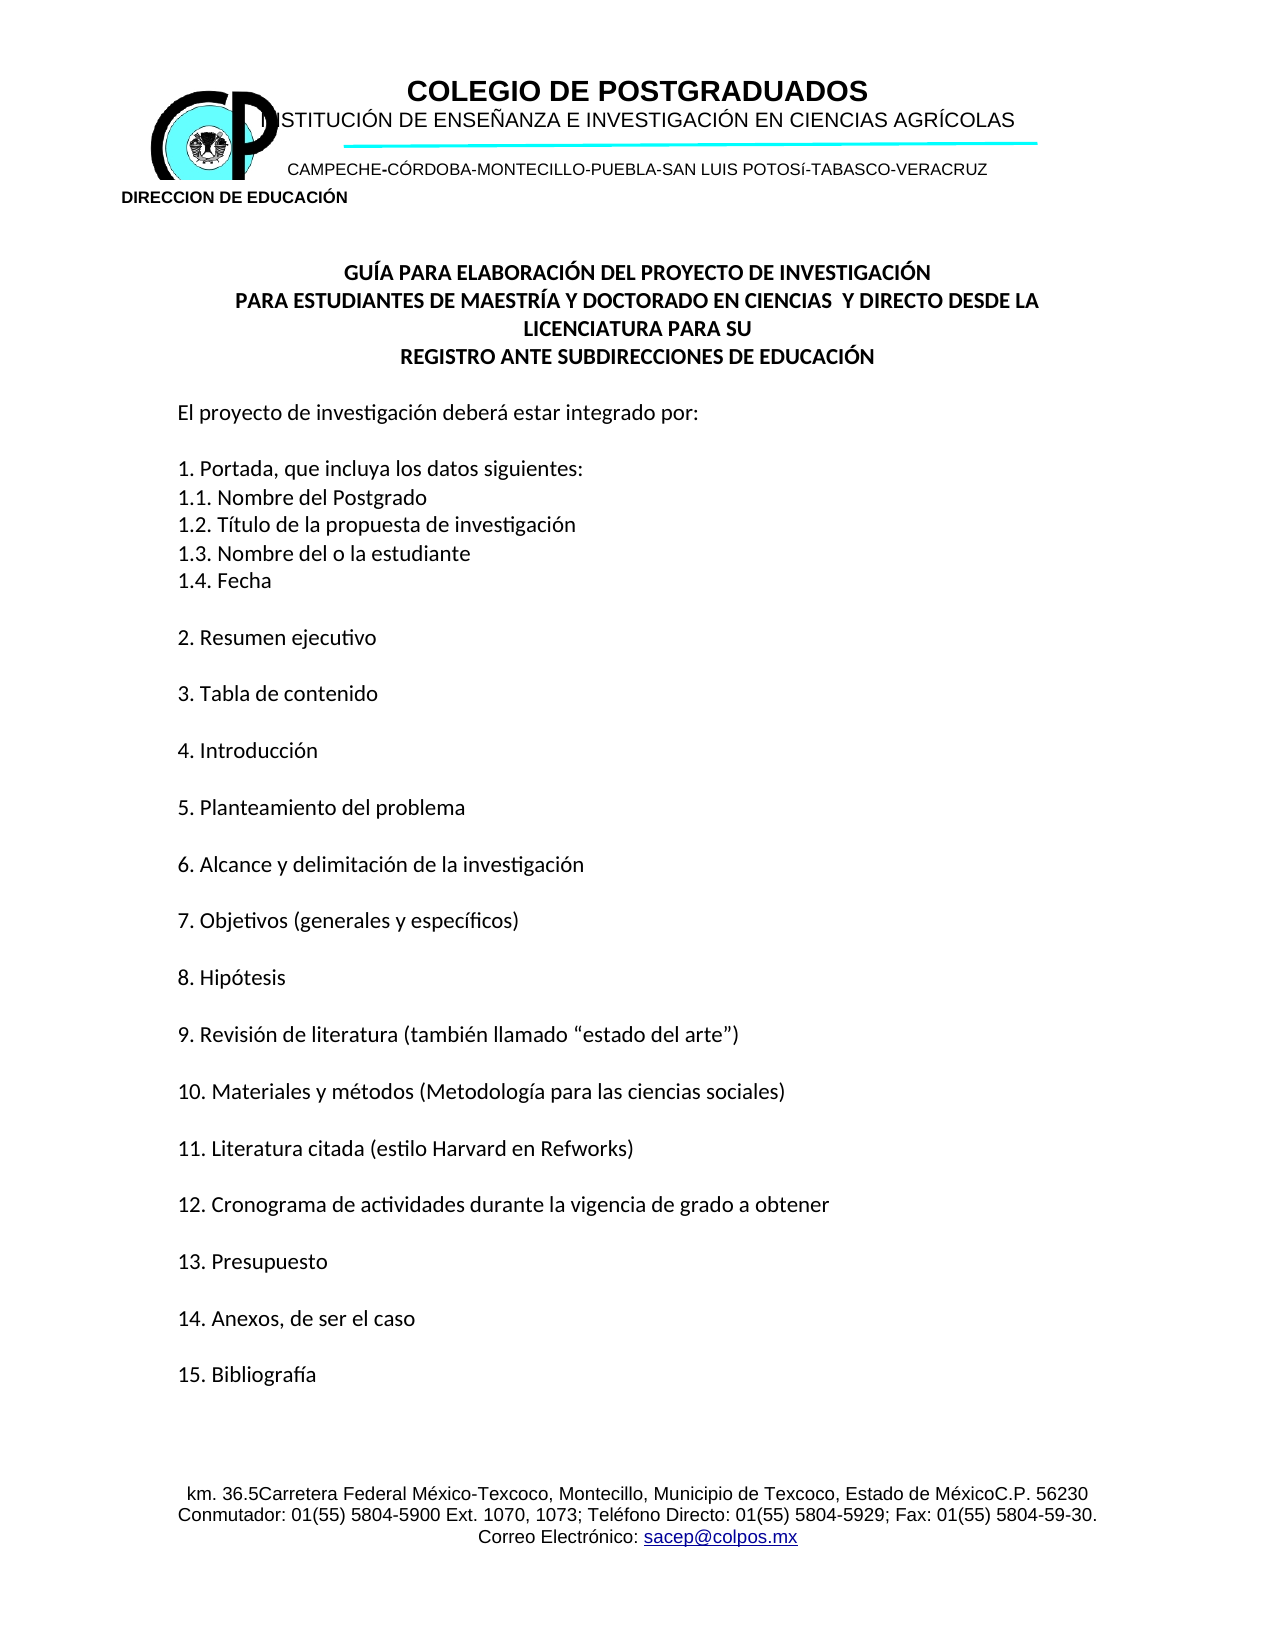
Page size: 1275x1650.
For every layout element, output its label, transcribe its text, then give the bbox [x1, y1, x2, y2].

text PARA ESTUDIANTES DE MAESTRÍA Y DOCTORADO EN CIENCIAS Y DIRECTO DESDE LA LICENCIATURA PARA SU [177, 286, 1098, 342]
text 1.4. Fecha [177, 567, 1098, 595]
text 1.3. Nombre del o la estudiante [177, 539, 1098, 567]
text 13. Presupuesto [177, 1247, 1098, 1275]
text 1. Portada, que incluya los datos siguientes: [177, 454, 1098, 483]
text 3. Tabla de contenido [177, 679, 1098, 707]
text 10. Materiales y métodos (Metodología para las ciencias sociales) [177, 1077, 1098, 1105]
text REGISTRO ANTE SUBDIRECCIONES DE EDUCACIÓN [177, 342, 1098, 370]
picture [148, 88, 280, 180]
text 11. Literatura citada (estilo Harvard en Refworks) [177, 1134, 1098, 1162]
text 8. Hipótesis [177, 963, 1098, 991]
text GUÍA PARA ELABORACIÓN DEL PROYECTO DE INVESTIGACIÓN [177, 258, 1098, 286]
text 6. Alcance y delimitación de la investigación [177, 850, 1098, 878]
text 1.1. Nombre del Postgrado [177, 483, 1098, 511]
text 14. Anexos, de ser el caso [177, 1304, 1098, 1332]
text El proyecto de investigación deberá estar integrado por: [177, 398, 1098, 427]
text 9. Revisión de literatura (también llamado “estado del arte”) [177, 1020, 1098, 1048]
text 1.2. Título de la propuesta de investigación [177, 511, 1098, 539]
text 4. Introducción [177, 736, 1098, 764]
text 7. Objetivos (generales y específicos) [177, 907, 1098, 934]
text 12. Cronograma de actividades durante la vigencia de grado a obtener [177, 1190, 1098, 1218]
text 15. Bibliografía [177, 1360, 1098, 1388]
text 5. Planteamiento del problema [177, 793, 1098, 821]
text 2. Resumen ejecutivo [177, 623, 1098, 651]
